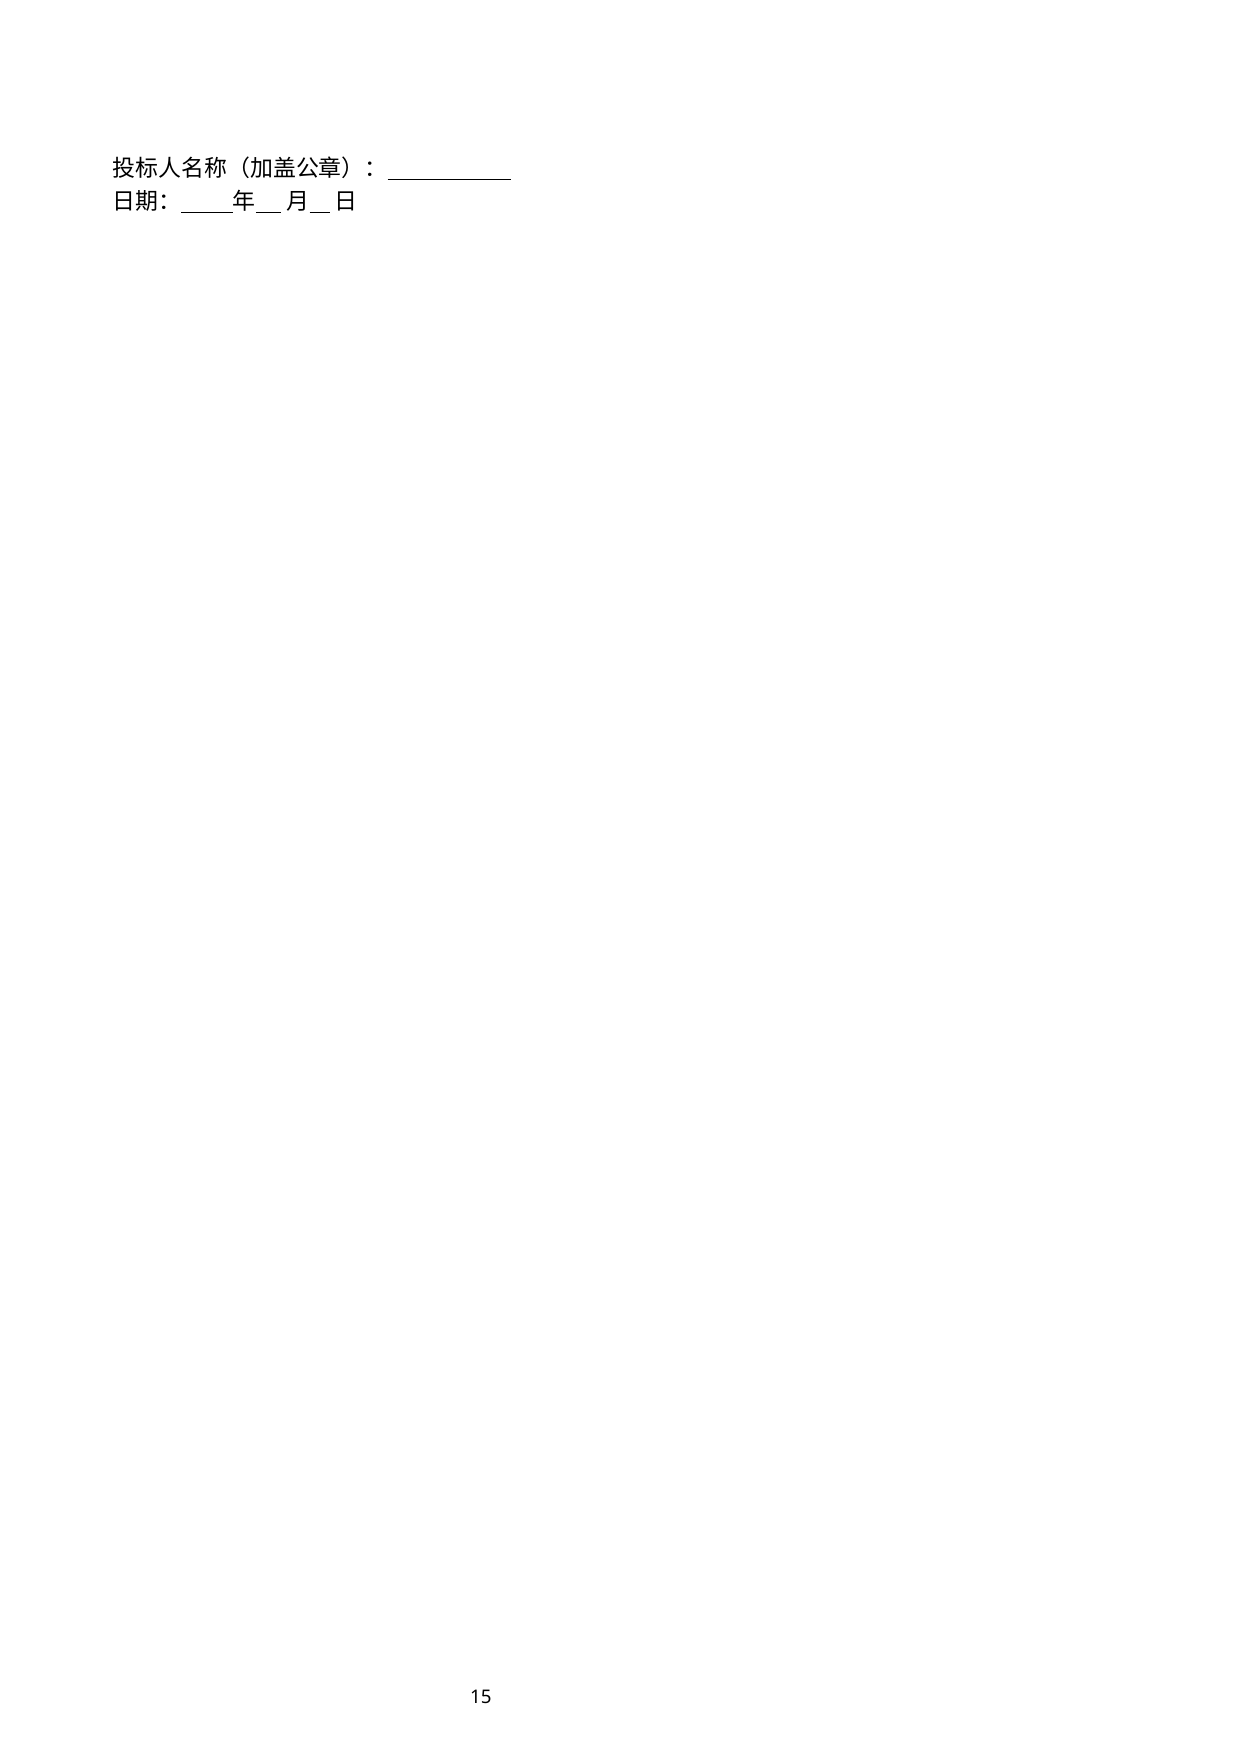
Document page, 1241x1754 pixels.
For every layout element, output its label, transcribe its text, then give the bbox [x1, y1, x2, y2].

text 投标人名称（加盖公章）： [112, 150, 1128, 183]
text 日期： 年 月 日 [112, 183, 1128, 216]
